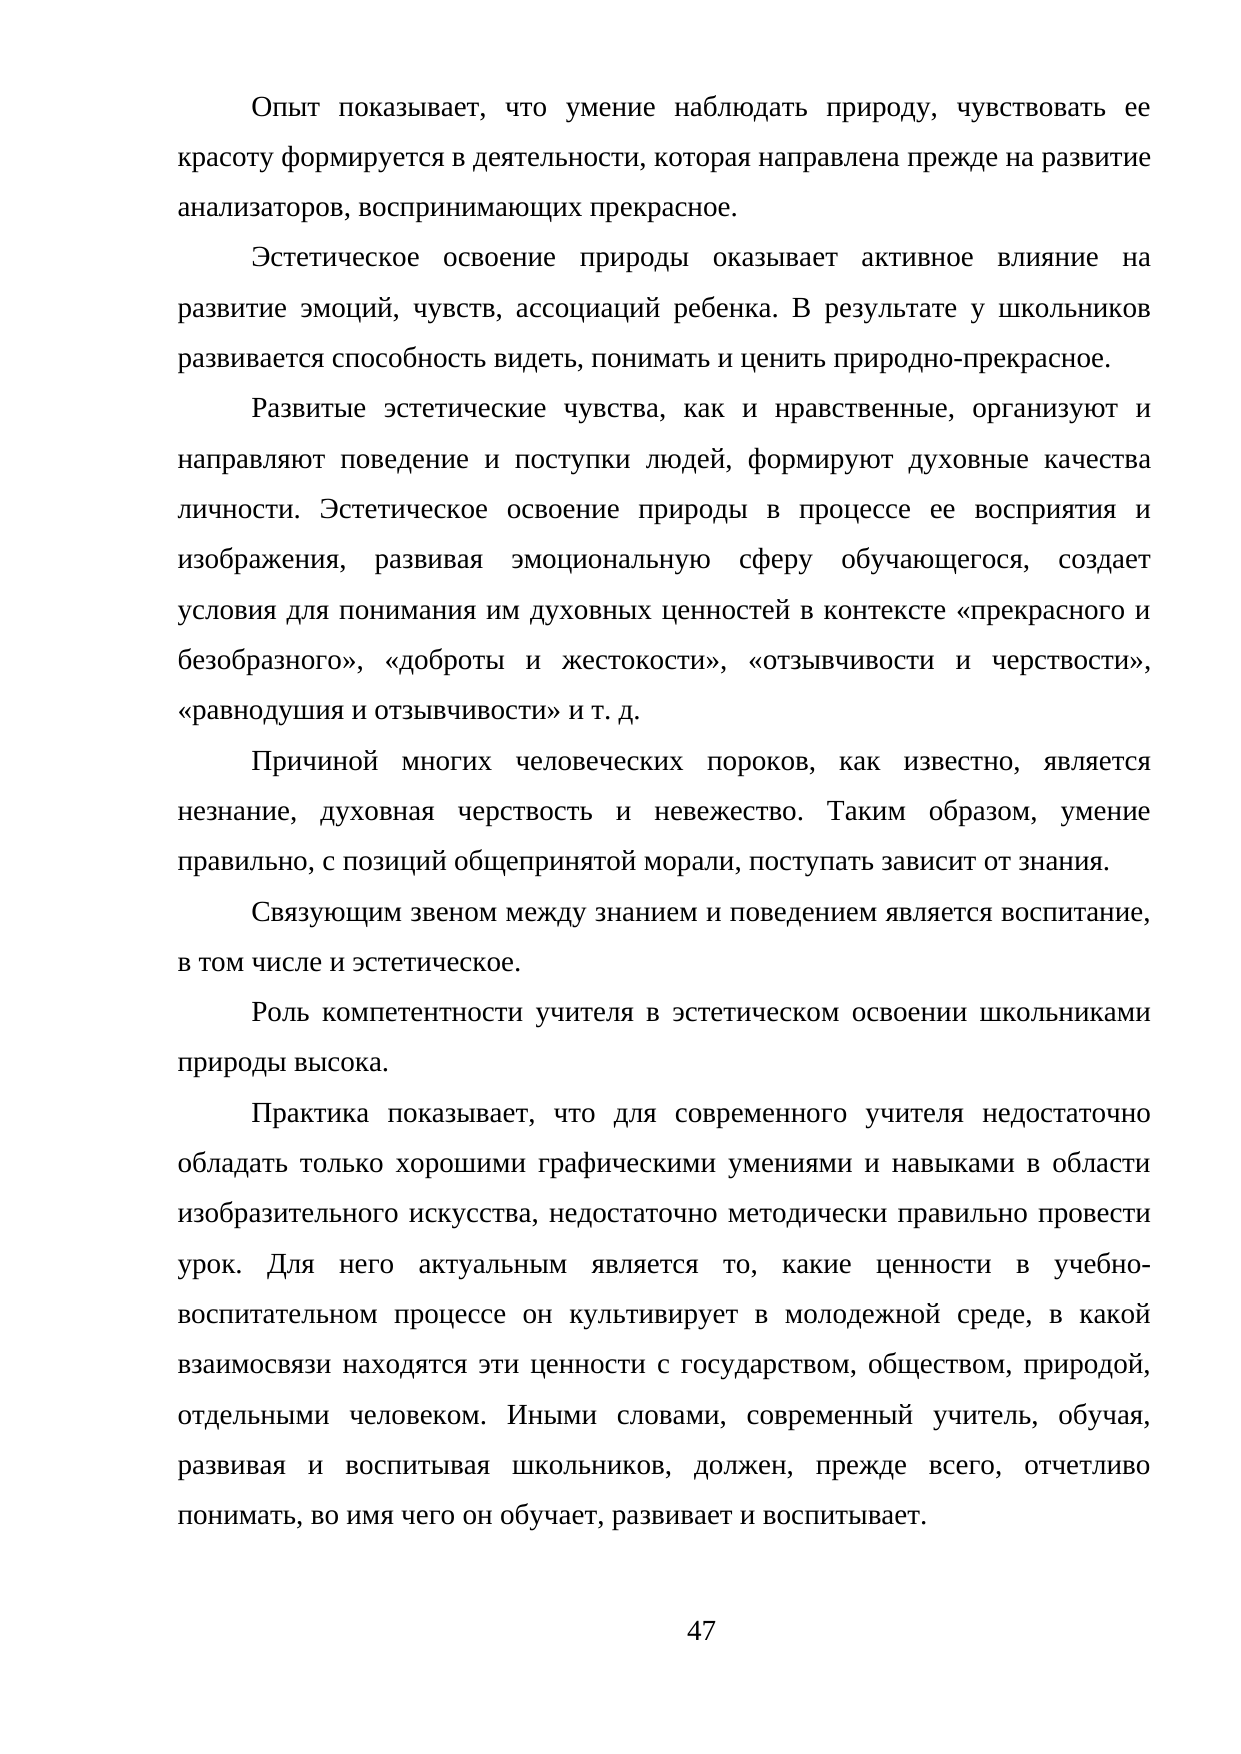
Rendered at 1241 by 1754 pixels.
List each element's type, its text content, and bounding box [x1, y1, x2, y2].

text Роль компетентности учителя в эстетическом освоении школьниками природы высока. [177, 994, 1152, 1078]
text Причиной многих человеческих пороков, как известно, является незнание, духовная черствость и невежество. Таким образом, умение правильно, с позиций общепринятой морали, поступать зависит от знания. [177, 743, 1152, 877]
text Практика показывает, что для современного учителя недостаточно обладать только хорошими графическими умениями и навыками в области изобразительного искусства, недостаточно методически правильно провести урок. Для него актуальным является то, какие ценности в учебно-воспитательном процессе он культивирует в молодежной среде, в какой взаимосвязи находятся эти ценности с государством, обществом, природой, отдельными человеком. Иными словами, современный учитель, обучая, развивая и воспитывая школьников, должен, прежде всего, отчетливо понимать, во имя чего он обучает, развивает и воспитывает. [177, 1095, 1152, 1531]
text Связующим звеном между знанием и поведением является воспитание, в том числе и эстетическое. [177, 894, 1152, 977]
text Развитые эстетические чувства, как и нравственные, организуют и направляют поведение и поступки людей, формируют духовные качества личности. Эстетическое освоение природы в процессе ее восприятия и изображения, развивая эмоциональную сферу обучающегося, создает условия для понимания им духовных ценностей в контексте «прекрасного и безобразного», «доброты и жестокости», «отзывчивости и черствости», «равнодушия и отзывчивости» и т. д. [177, 391, 1152, 726]
text Опыт показывает, что умение наблюдать природу, чувствовать ее красоту формируется в деятельности, которая направлена прежде на развитие анализаторов, воспринимающих прекрасное. [177, 89, 1152, 223]
text Эстетическое освоение природы оказывает активное влияние на развитие эмоций, чувств, ассоциаций ребенка. В результате у школьников развивается способность видеть, понимать и ценить природно-прекрасное. [177, 239, 1152, 374]
